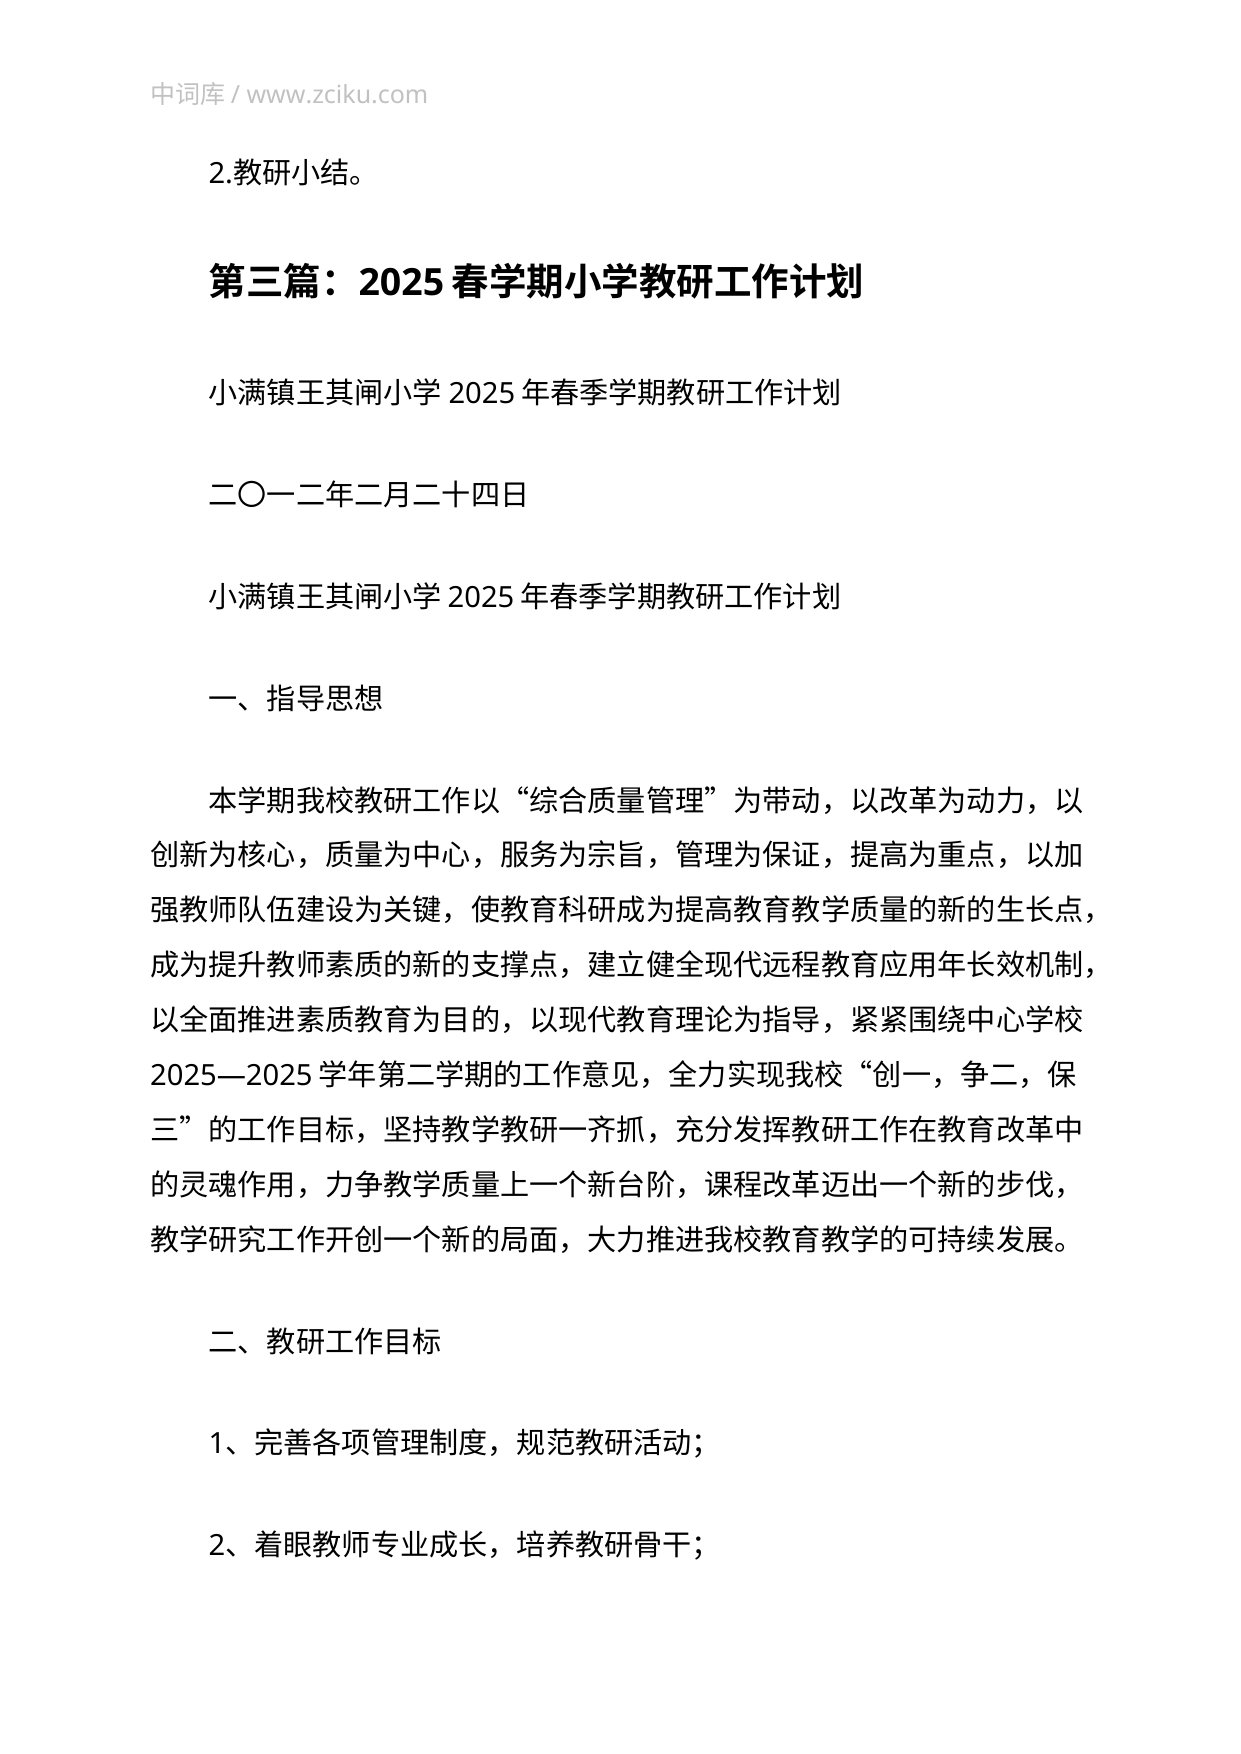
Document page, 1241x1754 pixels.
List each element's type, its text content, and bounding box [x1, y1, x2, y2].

text 二〇一二年二月二十四日 [150, 472, 1090, 514]
text 二、教研工作目标 [150, 1318, 1090, 1360]
text 2.教研小结。 [150, 150, 1090, 192]
text 第三篇：2025春学期小学教研工作计划 [150, 252, 1090, 306]
text 小满镇王其闸小学 2025年春季学期教研工作计划 [150, 369, 1090, 412]
text 2、着眼教师专业成长，培养教研骨干； [150, 1522, 1090, 1564]
text 本学期我校教研工作以“综合质量管理”为带动，以改革为动力，以创新为核心，质量为中心，服务为宗旨，管理为保证，提高为重点，以加强教师队伍建设为关键，使教育科研成为提高教育教学质量的新的生长点，成为提升教师素质的新的支撑点，建立健全现代远程教育应用年长效机制，以全面推进素质教育为目的，以现代教育理论为指导，紧紧围绕中心学校2025—2025学年第二学期的工作意见，全力实现我校“创一，争二，保三”的工作目标，坚持教学教研一齐抓，充分发挥教研工作在教育改革中的灵魂作用，力争教学质量上一个新台阶，课程改革迈出一个新的步伐，教学研究工作开创一个新的局面，大力推进我校教育教学的可持续发展。 [150, 777, 1090, 1259]
text 小满镇王其闸小学2025年春季学期教研工作计划 [150, 573, 1090, 616]
text 1、完善各项管理制度，规范教研活动； [150, 1420, 1090, 1462]
text 一、指导思想 [150, 675, 1090, 718]
